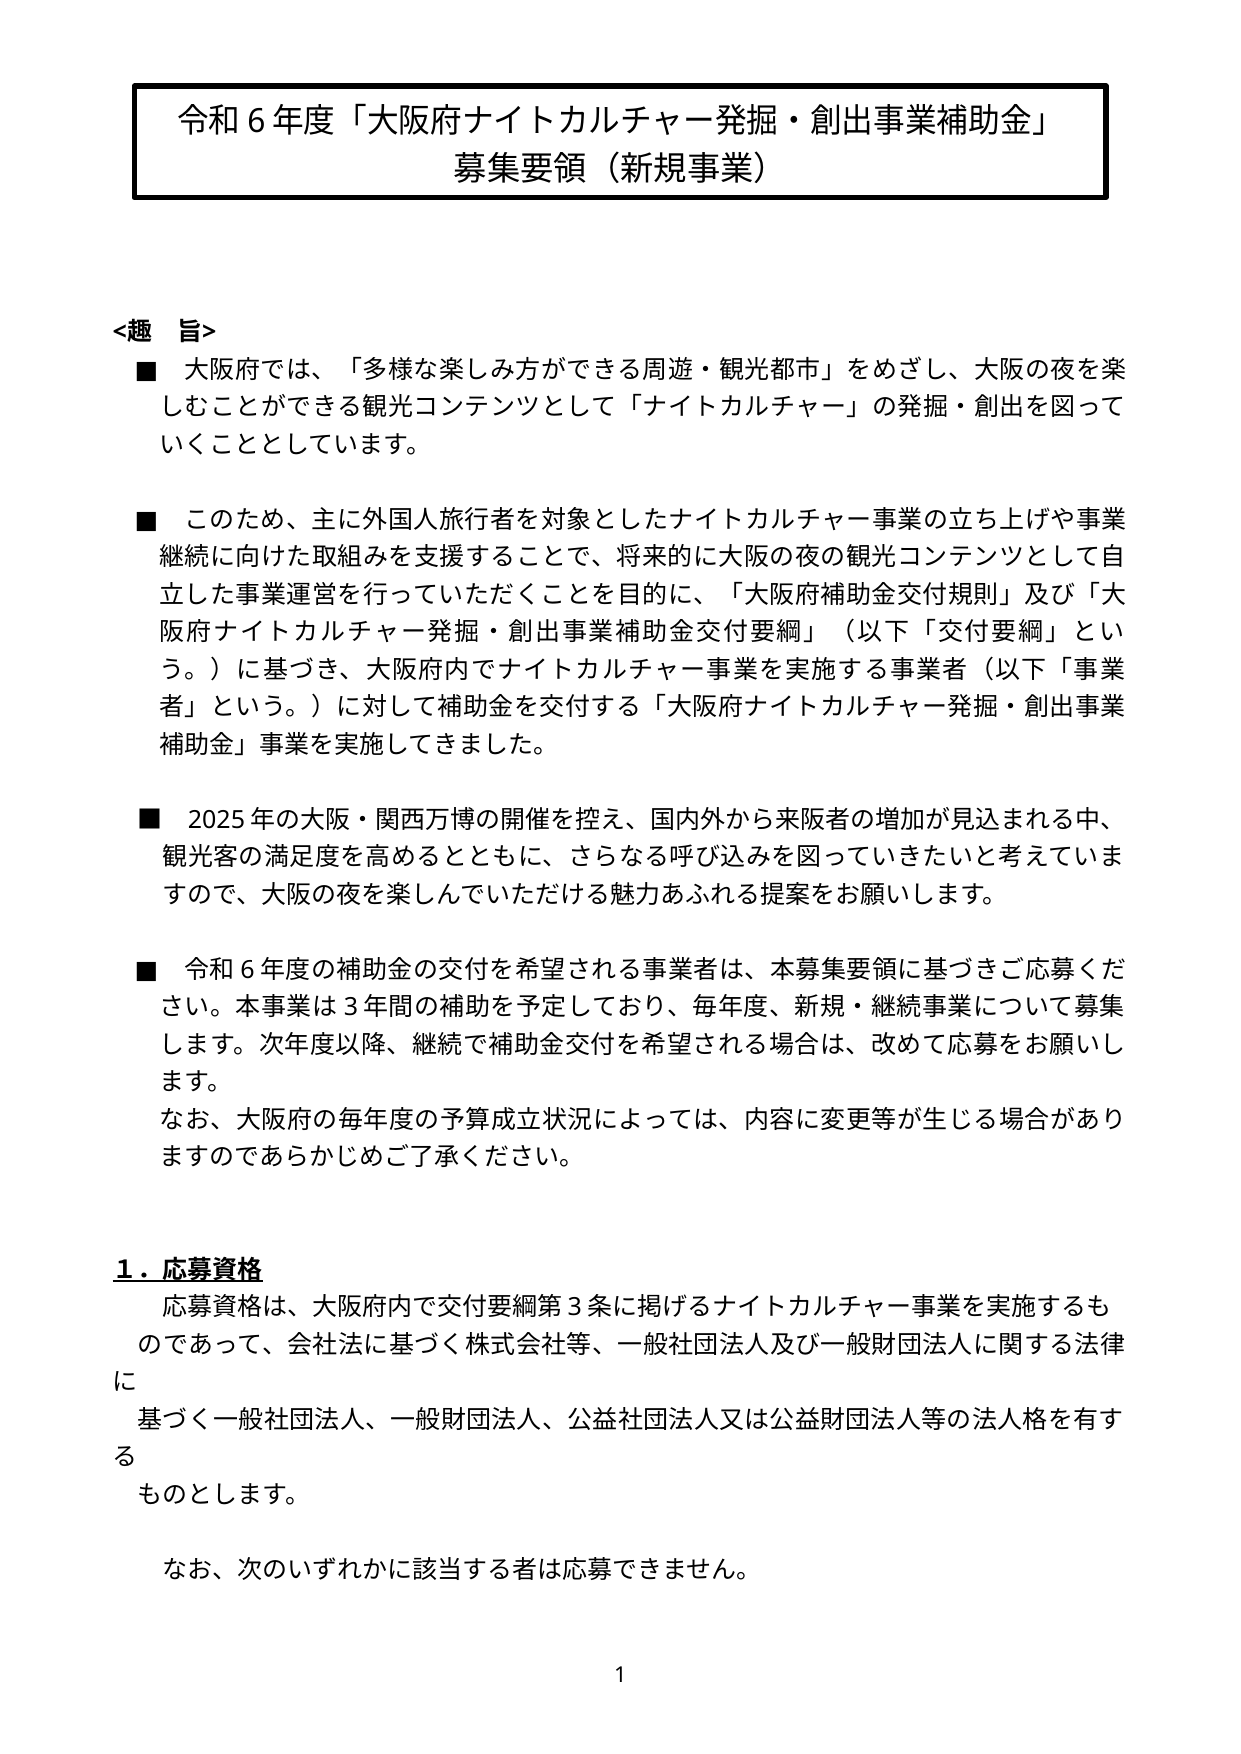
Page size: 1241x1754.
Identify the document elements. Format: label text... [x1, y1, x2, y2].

text ものとします。 [112, 1473, 1128, 1511]
text 基づく一般社団法人、一般財団法人、公益社団法人又は公益財団法人等の法人格を有する [112, 1398, 1128, 1473]
text １．応募資格 [112, 1248, 1128, 1286]
text なお、大阪府の毎年度の予算成立状況によっては、内容に変更等が生じる場合がありますのであらかじめご了承ください。 [134, 1098, 1128, 1173]
text なお、次のいずれかに該当する者は応募できません。 [112, 1548, 1128, 1586]
text ■ 令和6年度の補助金の交付を希望される事業者は、本募集要領に基づきご応募ください。本事業は3年間の補助を予定しており、毎年度、新規・継続事業について募集します。次年度以降、継続で補助金交付を希望される場合は、改めて応募をお願いします。 [134, 948, 1128, 1098]
text ■ このため、主に外国人旅行者を対象としたナイトカルチャー事業の立ち上げや事業 継続に向けた取組みを支援することで、将来的に大阪の夜の観光コンテンツとして自立した事業運営を行っていただくことを目的に、「大阪府補助金交付規則」及び「大阪府ナイトカルチャー発掘・創出事業補助金交付要綱」（以下「交付要綱」という。）に基づき、大阪府内でナイトカルチャー事業を実施する事業者（以下「事業者」という。）に対して補助金を交付する「大阪府ナイトカルチャー発掘・創出事業補助金」事業を実施してきました。 [134, 498, 1128, 761]
text <趣 旨> [112, 311, 1128, 348]
text ■ 2025年の大阪・関西万博の開催を控え、国内外から来阪者の増加が見込まれる中、観光客の満足度を高めるとともに、さらなる呼び込みを図っていきたいと考えていますので、大阪の夜を楽しんでいただける魅力あふれる提案をお願いします。 [112, 798, 1128, 911]
text のであって、会社法に基づく株式会社等、一般社団法人及び一般財団法人に関する法律に [112, 1323, 1128, 1398]
text 応募資格は、大阪府内で交付要綱第3条に掲げるナイトカルチャー事業を実施するも [112, 1286, 1128, 1323]
text ■ 大阪府では、「多様な楽しみ方ができる周遊・観光都市」をめざし、大阪の夜を楽しむことができる観光コンテンツとして「ナイトカルチャー」の発掘・創出を図っていくこととしています。 [134, 348, 1128, 461]
